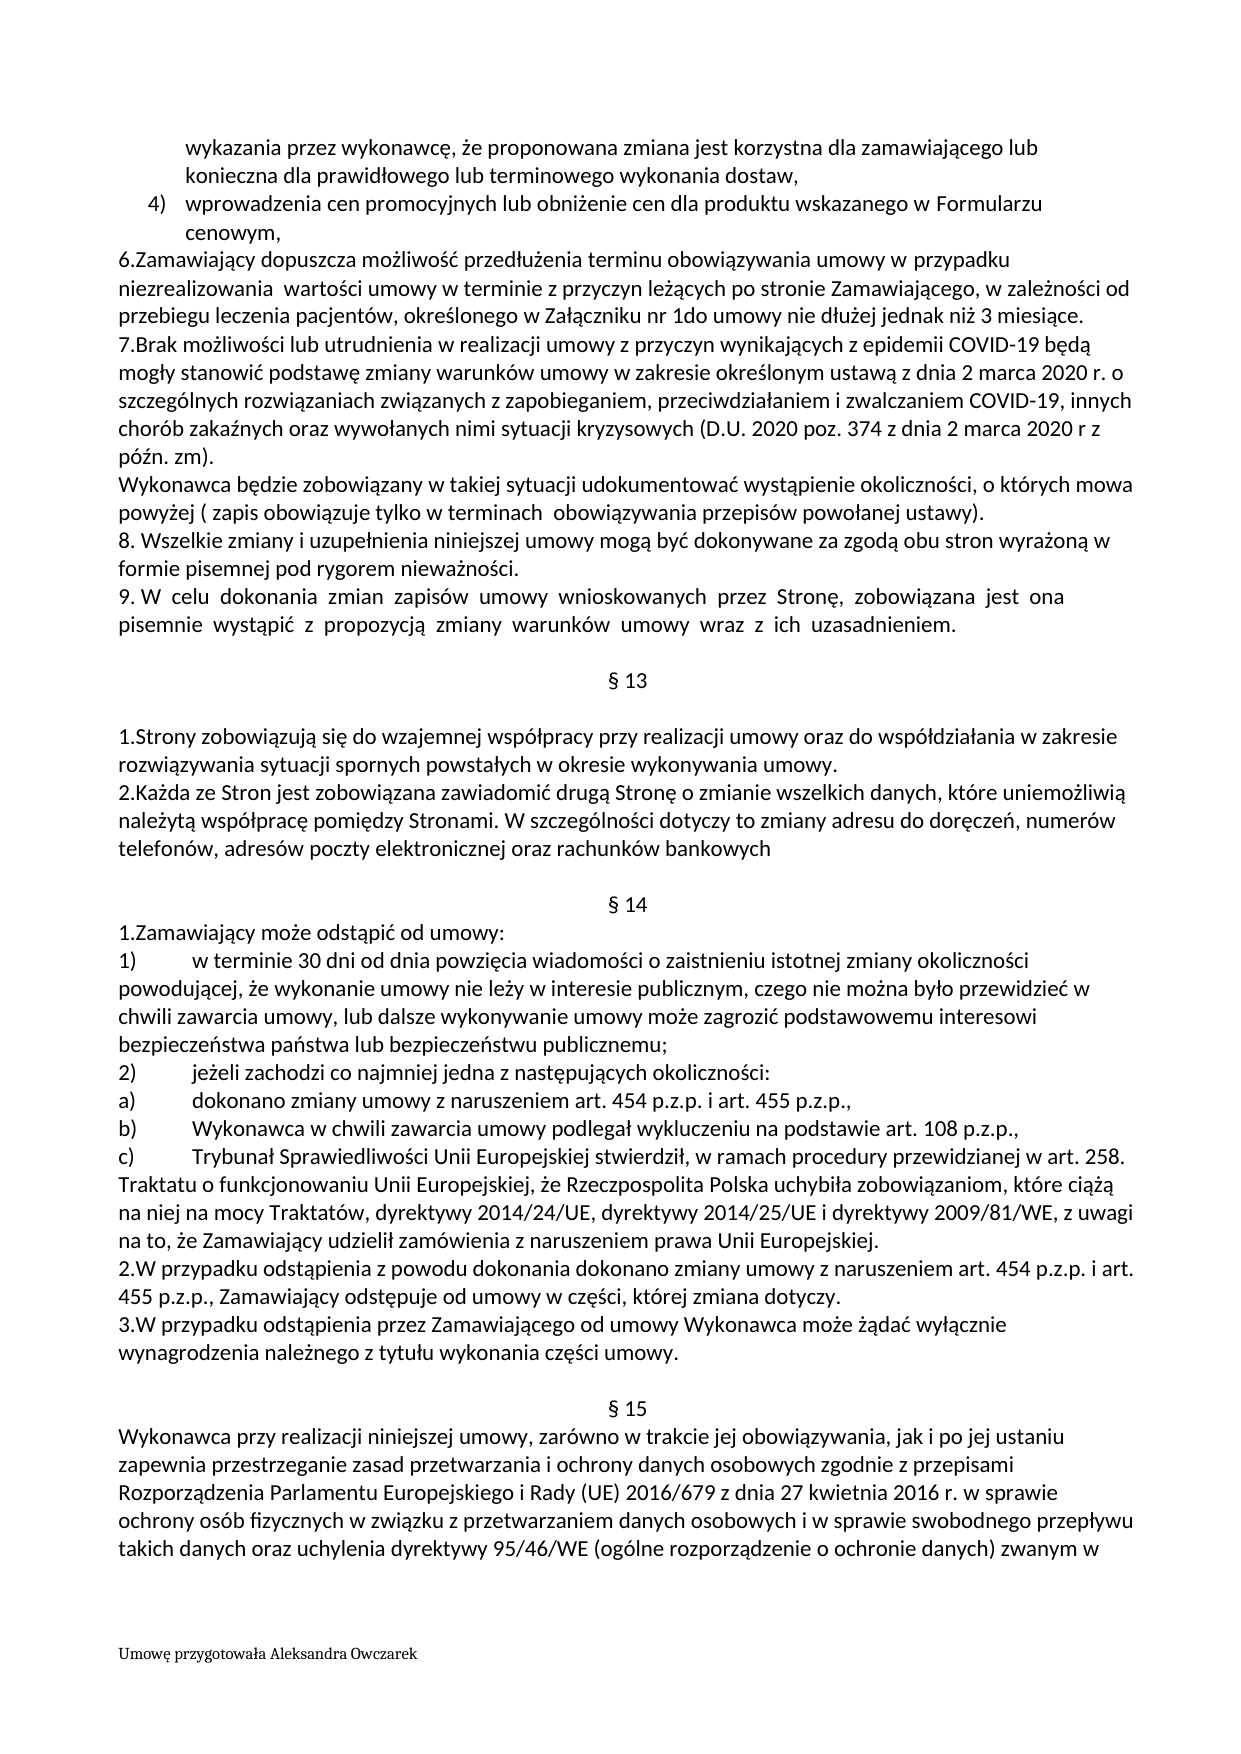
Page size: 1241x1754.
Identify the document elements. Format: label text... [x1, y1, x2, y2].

text 3.W przypadku odstąpienia przez Zamawiającego od umowy Wykonawca może żądać wyłącznie wynagrodzenia należnego z tytułu wykonania części umowy. [118, 1310, 1137, 1366]
text 1.Zamawiający może odstąpić od umowy: [118, 918, 1137, 946]
text § 15 [118, 1394, 1137, 1422]
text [118, 1422, 1137, 1563]
text Traktatu o funkcjonowaniu Unii Europejskiej, że Rzeczpospolita Polska uchybiła zobowiązaniom, które ciążą na niej na mocy Traktatów, dyrektywy 2014/24/UE, dyrektywy 2014/25/UE i dyrektywy 2009/81/WE, z uwagi na to, że Zamawiający udzielił zamówienia z naruszeniem prawa Unii Europejskiej. [118, 1170, 1137, 1254]
text 1) w terminie 30 dni od dnia powzięcia wiadomości o zaistnieniu istotnej zmiany okoliczności powodującej, że wykonanie umowy nie leży w interesie publicznym, czego nie można było przewidzieć w chwili zawarcia umowy, lub dalsze wykonywanie umowy może zagrozić podstawowemu interesowi bezpieczeństwa państwa lub bezpieczeństwu publicznemu; [118, 946, 1137, 1058]
text a) dokonano zmiany umowy z naruszeniem art. 454 p.z.p. i art. 455 p.z.p., [118, 1086, 1137, 1114]
list wprowadzenia cen promocyjnych lub obniżenie cen dla produktu wskazanego w Formularzu cenowym, [148, 189, 1137, 246]
text 7.Brak możliwości lub utrudnienia w realizacji umowy z przyczyn wynikających z epidemii COVID-19 będą mogły stanowić podstawę zmiany warunków umowy w zakresie określonym ustawą z dnia 2 marca 2020 r. o szczególnych rozwiązaniach związanych z zapobieganiem, przeciwdziałaniem i zwalczaniem COVID-19, innych chorób zakaźnych oraz wywołanych nimi sytuacji kryzysowych (D.U. 2020 poz. 374 z dnia 2 marca 2020 r z późn. zm). [118, 330, 1137, 470]
text § 13 [118, 666, 1137, 694]
text 6.Zamawiający dopuszcza możliwość przedłużenia terminu obowiązywania umowy w przypadku niezrealizowania wartości umowy w terminie z przyczyn leżących po stronie Zamawiającego, w zależności od przebiegu leczenia pacjentów, określonego w Załączniku nr 1do umowy nie dłużej jednak niż 3 miesiące. [118, 246, 1137, 330]
text 9. W celu dokonania zmian zapisów umowy wnioskowanych przez Stronę, zobowiązana jest ona pisemnie wystąpić z propozycją zmiany warunków umowy wraz z ich uzasadnieniem. [118, 582, 1137, 638]
text 2.W przypadku odstąpienia z powodu dokonania dokonano zmiany umowy z naruszeniem art. 454 p.z.p. i art. 455 p.z.p., Zamawiający odstępuje od umowy w części, której zmiana dotyczy. [118, 1254, 1137, 1310]
text 2) jeżeli zachodzi co najmniej jedna z następujących okoliczności: [118, 1058, 1137, 1086]
text 8. Wszelkie zmiany i uzupełnienia niniejszej umowy mogą być dokonywane za zgodą obu stron wyrażoną w formie pisemnej pod rygorem nieważności. [118, 526, 1137, 582]
text c) Trybunał Sprawiedliwości Unii Europejskiej stwierdził, w ramach procedury przewidzianej w art. 258. [118, 1142, 1137, 1170]
text Wykonawca będzie zobowiązany w takiej sytuacji udokumentować wystąpienie okoliczności, o których mowa powyżej ( zapis obowiązuje tylko w terminach obowiązywania przepisów powołanej ustawy). [118, 470, 1137, 526]
text b) Wykonawca w chwili zawarcia umowy podlegał wykluczeniu na podstawie art. 108 p.z.p., [118, 1114, 1137, 1142]
text § 14 [118, 890, 1137, 918]
text 1.Strony zobowiązują się do wzajemnej współpracy przy realizacji umowy oraz do współdziałania w zakresie rozwiązywania sytuacji spornych powstałych w okresie wykonywania umowy. [118, 722, 1137, 778]
text 2.Każda ze Stron jest zobowiązana zawiadomić drugą Stronę o zmianie wszelkich danych, które uniemożliwią należytą współpracę pomiędzy Stronami. W szczególności dotyczy to zmiany adresu do doręczeń, numerów telefonów, adresów poczty elektronicznej oraz rachunków bankowych [118, 778, 1137, 862]
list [148, 133, 1137, 189]
